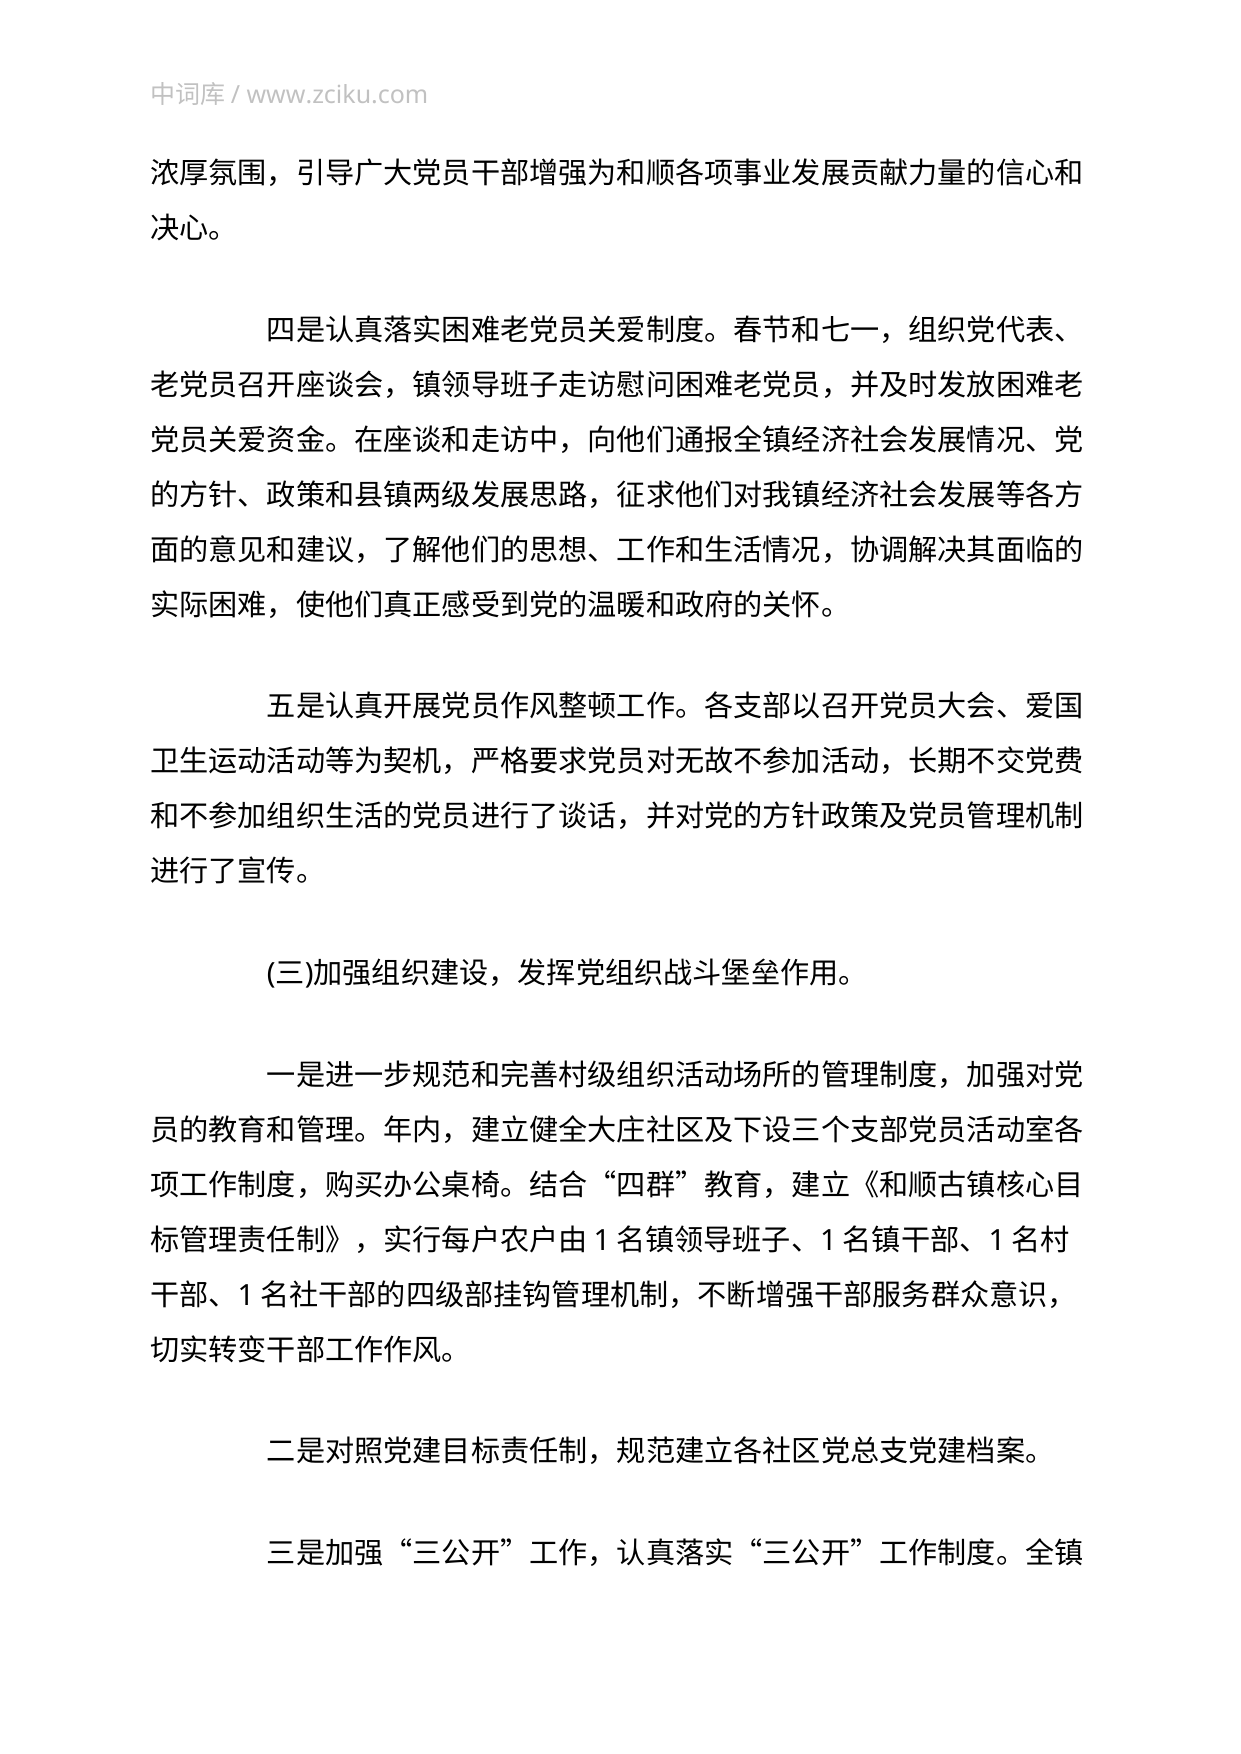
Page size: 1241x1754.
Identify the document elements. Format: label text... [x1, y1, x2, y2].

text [150, 1529, 1090, 1572]
text 一是进一步规范和完善村级组织活动场所的管理制度，加强对党员的教育和管理。年内，建立健全大庄社区及下设三个支部党员活动室各项工作制度，购买办公桌椅。结合“四群”教育，建立《和顺古镇核心目标管理责任制》，实行每户农户由1名镇领导班子、1名镇干部、1名村干部、1名社干部的四级部挂钩管理机制，不断增强干部服务群众意识，切实转变干部工作作风。 [150, 1051, 1090, 1368]
text (三)加强组织建设，发挥党组织战斗堡垒作用。 [150, 949, 1090, 992]
text 二是对照党建目标责任制，规范建立各社区党总支党建档案。 [150, 1428, 1090, 1470]
text 五是认真开展党员作风整顿工作。各支部以召开党员大会、爱国卫生运动活动等为契机，严格要求党员对无故不参加活动，长期不交党费和不参加组织生活的党员进行了谈话，并对党的方针政策及党员管理机制进行了宣传。 [150, 683, 1090, 890]
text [150, 150, 1090, 247]
text 四是认真落实困难老党员关爱制度。春节和七一，组织党代表、老党员召开座谈会，镇领导班子走访慰问困难老党员，并及时发放困难老党员关爱资金。在座谈和走访中，向他们通报全镇经济社会发展情况、党的方针、政策和县镇两级发展思路，征求他们对我镇经济社会发展等各方面的意见和建议，了解他们的思想、工作和生活情况，协调解决其面临的实际困难，使他们真正感受到党的温暖和政府的关怀。 [150, 307, 1090, 623]
